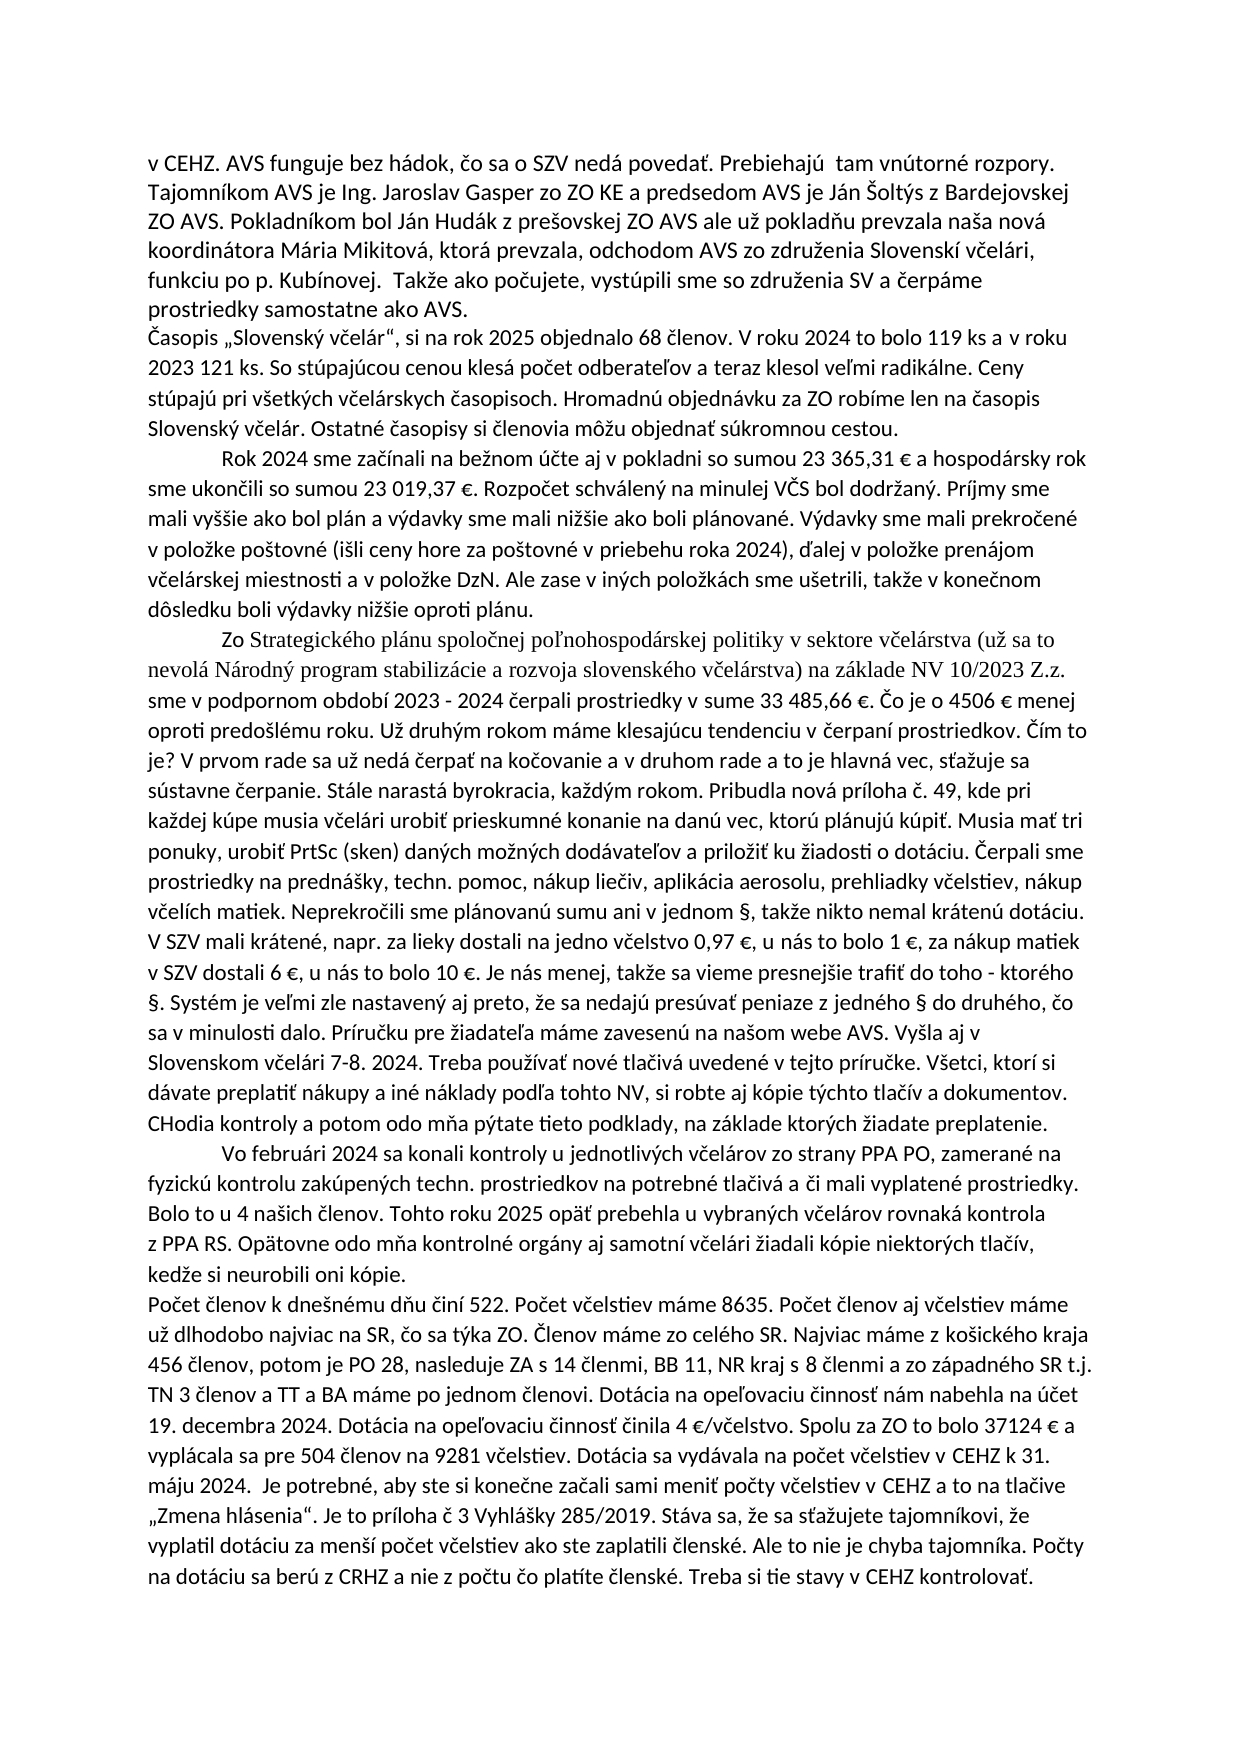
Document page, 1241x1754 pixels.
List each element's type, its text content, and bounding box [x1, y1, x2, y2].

text Zo Strategického plánu spoločnej poľnohospodárskej politiky v sektore včelárstva (už sa to nevolá Národný program stabilizácie a rozvoja slovenského včelárstva) na základe NV 10/2023 Z.z. sme v podpornom období 2023 - 2024 čerpali prostriedky v sume 33 485,66 €. Čo je o 4506 € menej oproti predošlému roku. Už druhým rokom máme klesajúcu tendenciu v čerpaní prostriedkov. Čím to je? V prvom rade sa už nedá čerpať na kočovanie a v druhom rade a to je hlavná vec, sťažuje sa sústavne čerpanie. Stále narastá byrokracia, každým rokom. Pribudla nová príloha č. 49, kde pri každej kúpe musia včelári urobiť prieskumné konanie na danú vec, ktorú plánujú kúpiť. Musia mať tri ponuky, urobiť PrtSc (sken) daných možných dodávateľov a priložiť ku žiadosti o dotáciu. Čerpali sme prostriedky na prednášky, techn. pomoc, nákup liečiv, aplikácia aerosolu, prehliadky včelstiev, nákup včelích matiek. Neprekročili sme plánovanú sumu ani v jednom §, takže nikto nemal krátenú dotáciu. V SZV mali krátené, napr. za lieky dostali na jedno včelstvo 0,97 €, u nás to bolo 1 €, za nákup matiek v SZV dostali 6 €, u nás to bolo 10 €. Je nás menej, takže sa vieme presnejšie trafiť do toho - ktorého §. Systém je veľmi zle nastavený aj preto, že sa nedajú presúvať peniaze z jedného § do druhého, čo sa v minulosti dalo. Príručku pre žiadateľa máme zavesenú na našom webe AVS. Vyšla aj v Slovenskom včelári 7-8. 2024. Treba používať nové tlačivá uvedené v tejto príručke. Všetci, ktorí si dávate preplatiť nákupy a iné náklady podľa tohto NV, si robte aj kópie týchto tlačív a dokumentov. CHodia kontroly a potom odo mňa pýtate tieto podklady, na základe ktorých žiadate preplatenie. [148, 625, 1093, 1137]
text Vo februári 2024 sa konali kontroly u jednotlivých včelárov zo strany PPA PO, zamerané na fyzickú kontrolu zakúpených techn. prostriedkov na potrebné tlačivá a či mali vyplatené prostriedky. Bolo to u 4 našich členov. Tohto roku 2025 opäť prebehla u vybraných včelárov rovnaká kontrola z PPA RS. Opätovne odo mňa kontrolné orgány aj samotní včelári žiadali kópie niektorých tlačív, kedže si neurobili oni kópie. [148, 1139, 1093, 1288]
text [148, 1290, 1093, 1590]
text Rok 2024 sme začínali na bežnom účte aj v pokladni so sumou 23 365,31 € a hospodársky rok sme ukončili so sumou 23 019,37 €. Rozpočet schválený na minulej VČS bol dodržaný. Príjmy sme mali vyššie ako bol plán a výdavky sme mali nižšie ako boli plánované. Výdavky sme mali prekročené v položke poštovné (išli ceny hore za poštovné v priebehu roka 2024), ďalej v položke prenájom včelárskej miestnosti a v položke DzN. Ale zase v iných položkách sme ušetrili, takže v konečnom dôsledku boli výdavky nižšie oproti plánu. [148, 444, 1093, 623]
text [148, 148, 1093, 323]
text Časopis „Slovenský včelár“, si na rok 2025 objednalo 68 členov. V roku 2024 to bolo 119 ks a v roku 2023 121 ks. So stúpajúcou cenou klesá počet odberateľov a teraz klesol veľmi radikálne. Ceny stúpajú pri všetkých včelárskych časopisoch. Hromadnú objednávku za ZO robíme len na časopis Slovenský včelár. Ostatné časopisy si členovia môžu objednať súkromnou cestou. [148, 323, 1093, 442]
